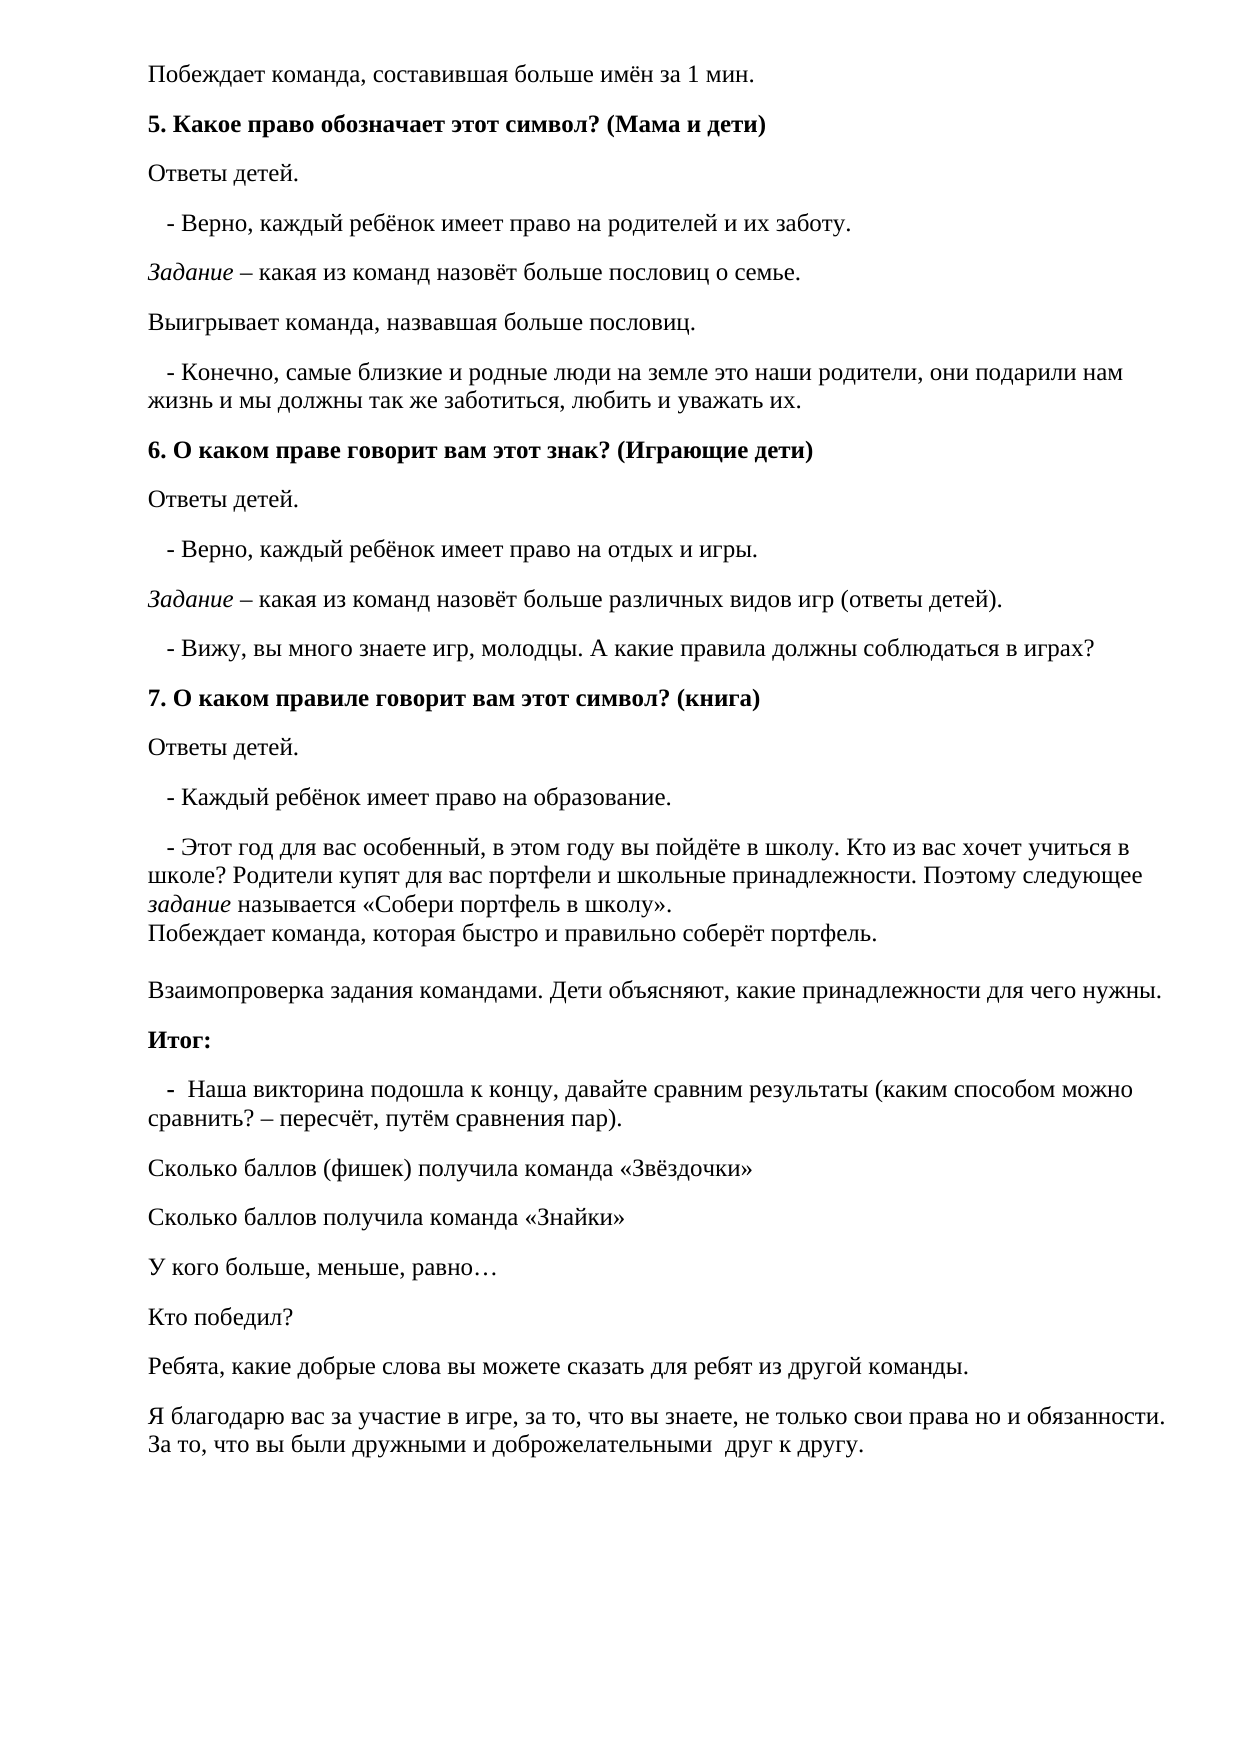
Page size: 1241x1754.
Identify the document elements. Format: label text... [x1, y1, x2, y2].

text Ответы детей. [148, 158, 1181, 187]
text Побеждает команда, составившая больше имён за 1 мин. [148, 59, 1181, 88]
text Ответы детей. [148, 732, 1181, 761]
text 6. О каком праве говорит вам этот знак? (Играющие дети) [148, 435, 1181, 464]
text - Конечно, самые близкие и родные люди на земле это наши родители, они подарили нам жизнь и мы должны так же заботиться, любить и уважать их. [148, 357, 1181, 414]
text Задание – какая из команд назовёт больше пословиц о семье. [148, 257, 1181, 286]
text Сколько баллов (фишек) получила команда «Звёздочки» [148, 1153, 1181, 1182]
text - Верно, каждый ребёнок имеет право на родителей и их заботу. [148, 208, 1181, 237]
text - Наша викторина подошла к концу, давайте сравним результаты (каким способом можно сравнить? – пересчёт, путём сравнения пар). [148, 1074, 1181, 1132]
text 5. Какое право обозначает этот символ? (Мама и дети) [148, 109, 1181, 137]
text Кто победил? [148, 1302, 1181, 1330]
text - Верно, каждый ребёнок имеет право на отдых и игры. [148, 534, 1181, 563]
text Я благодарю вас за участие в игре, за то, что вы знаете, не только свои права но и обязанности. За то, что вы были дружными и доброжелательными друг к другу. [148, 1401, 1181, 1458]
text Ответы детей. [148, 484, 1181, 513]
text Взаимопроверка задания командами. Дети объясняют, какие принадлежности для чего нужны. [148, 975, 1181, 1004]
text У кого больше, меньше, равно… [148, 1252, 1181, 1281]
text Побеждает команда, которая быстро и правильно соберёт портфель. [148, 918, 1181, 947]
text Ребята, какие добрые слова вы можете сказать для ребят из другой команды. [148, 1351, 1181, 1380]
text Выигрывает команда, назвавшая больше пословиц. [148, 307, 1181, 336]
text - Этот год для вас особенный, в этом году вы пойдёте в школу. Кто из вас хочет учиться в школе? Родители купят для вас портфели и школьные принадлежности. Поэтому следующее задание называется «Собери портфель в школу». [148, 832, 1181, 918]
text Задание – какая из команд назовёт больше различных видов игр (ответы детей). [148, 584, 1181, 612]
text - Вижу, вы много знаете игр, молодцы. А какие правила должны соблюдаться в играх? [148, 633, 1181, 662]
text Сколько баллов получила команда «Знайки» [148, 1202, 1181, 1231]
text 7. О каком правиле говорит вам этот символ? (книга) [148, 683, 1181, 712]
text Итог: [148, 1025, 1181, 1054]
text - Каждый ребёнок имеет право на образование. [148, 782, 1181, 811]
